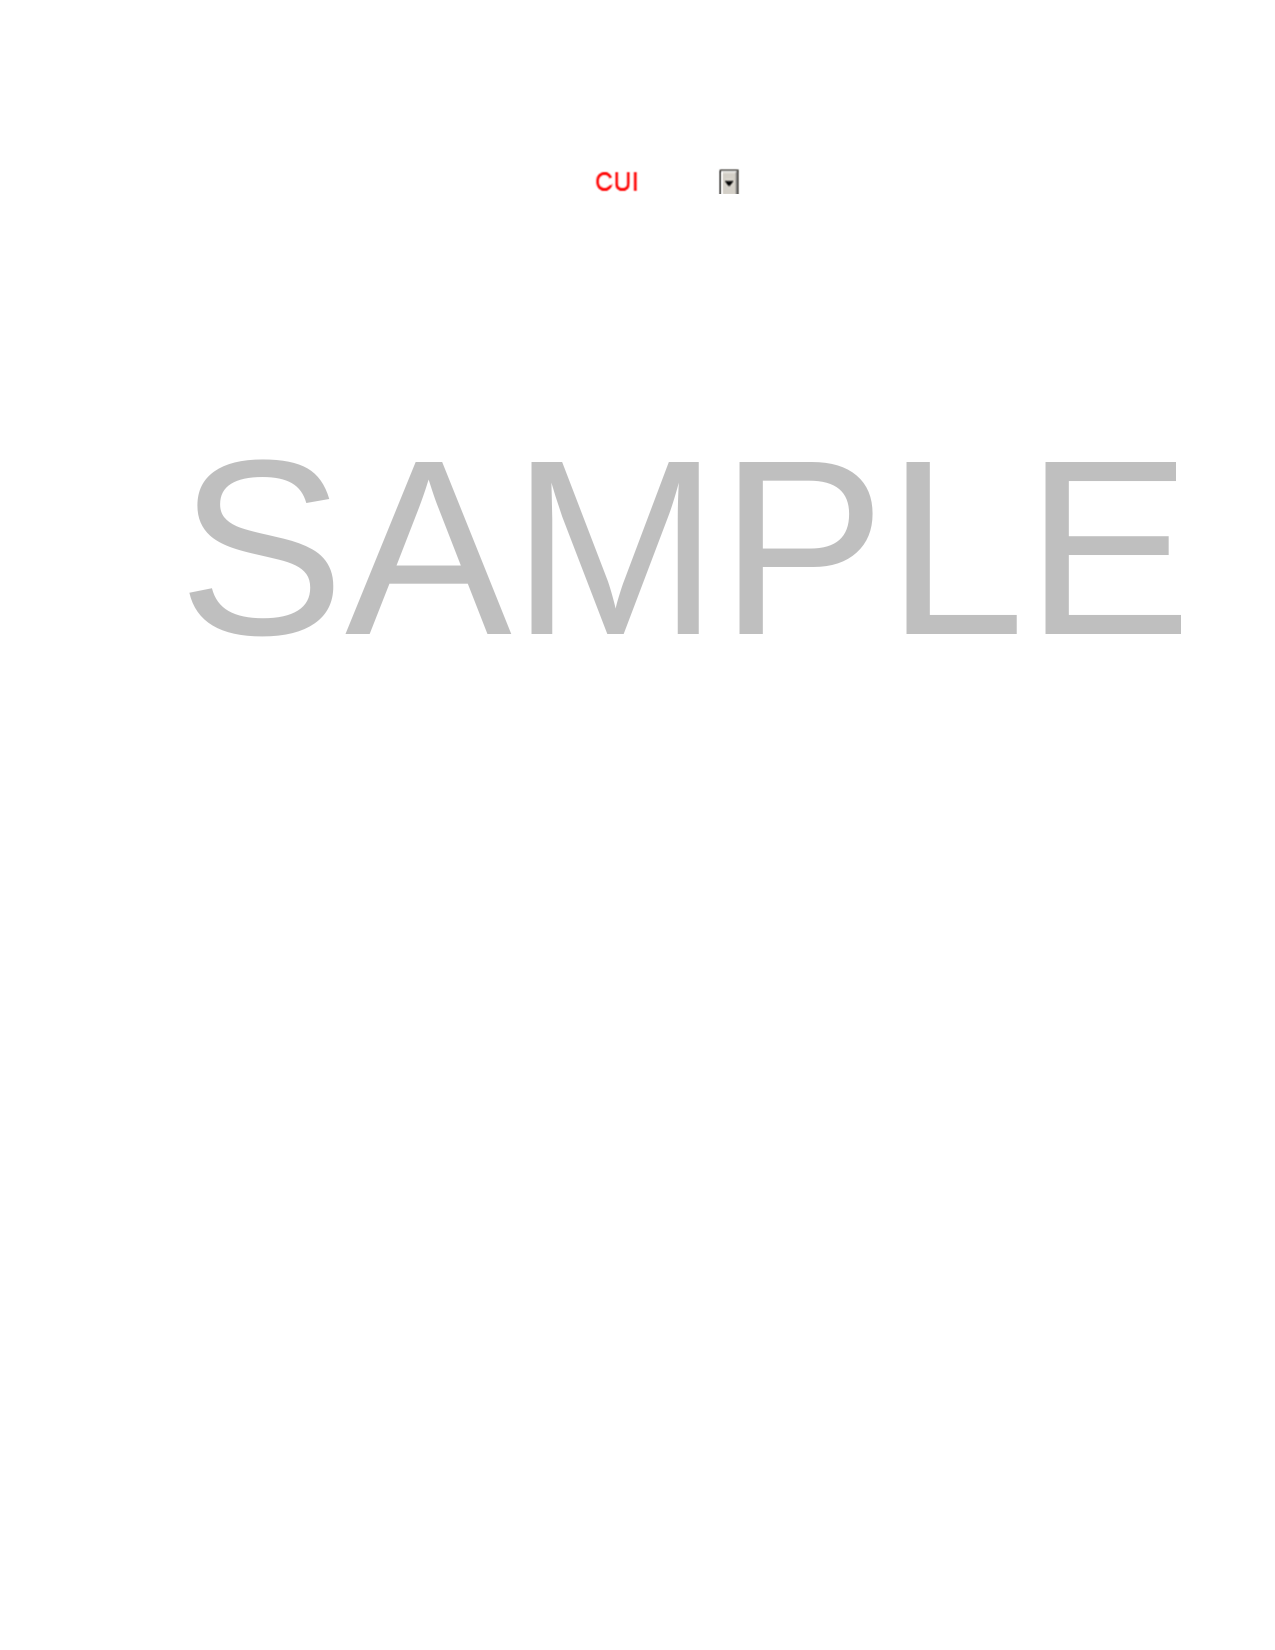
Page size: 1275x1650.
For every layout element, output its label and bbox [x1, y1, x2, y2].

picture [502, 165, 740, 194]
